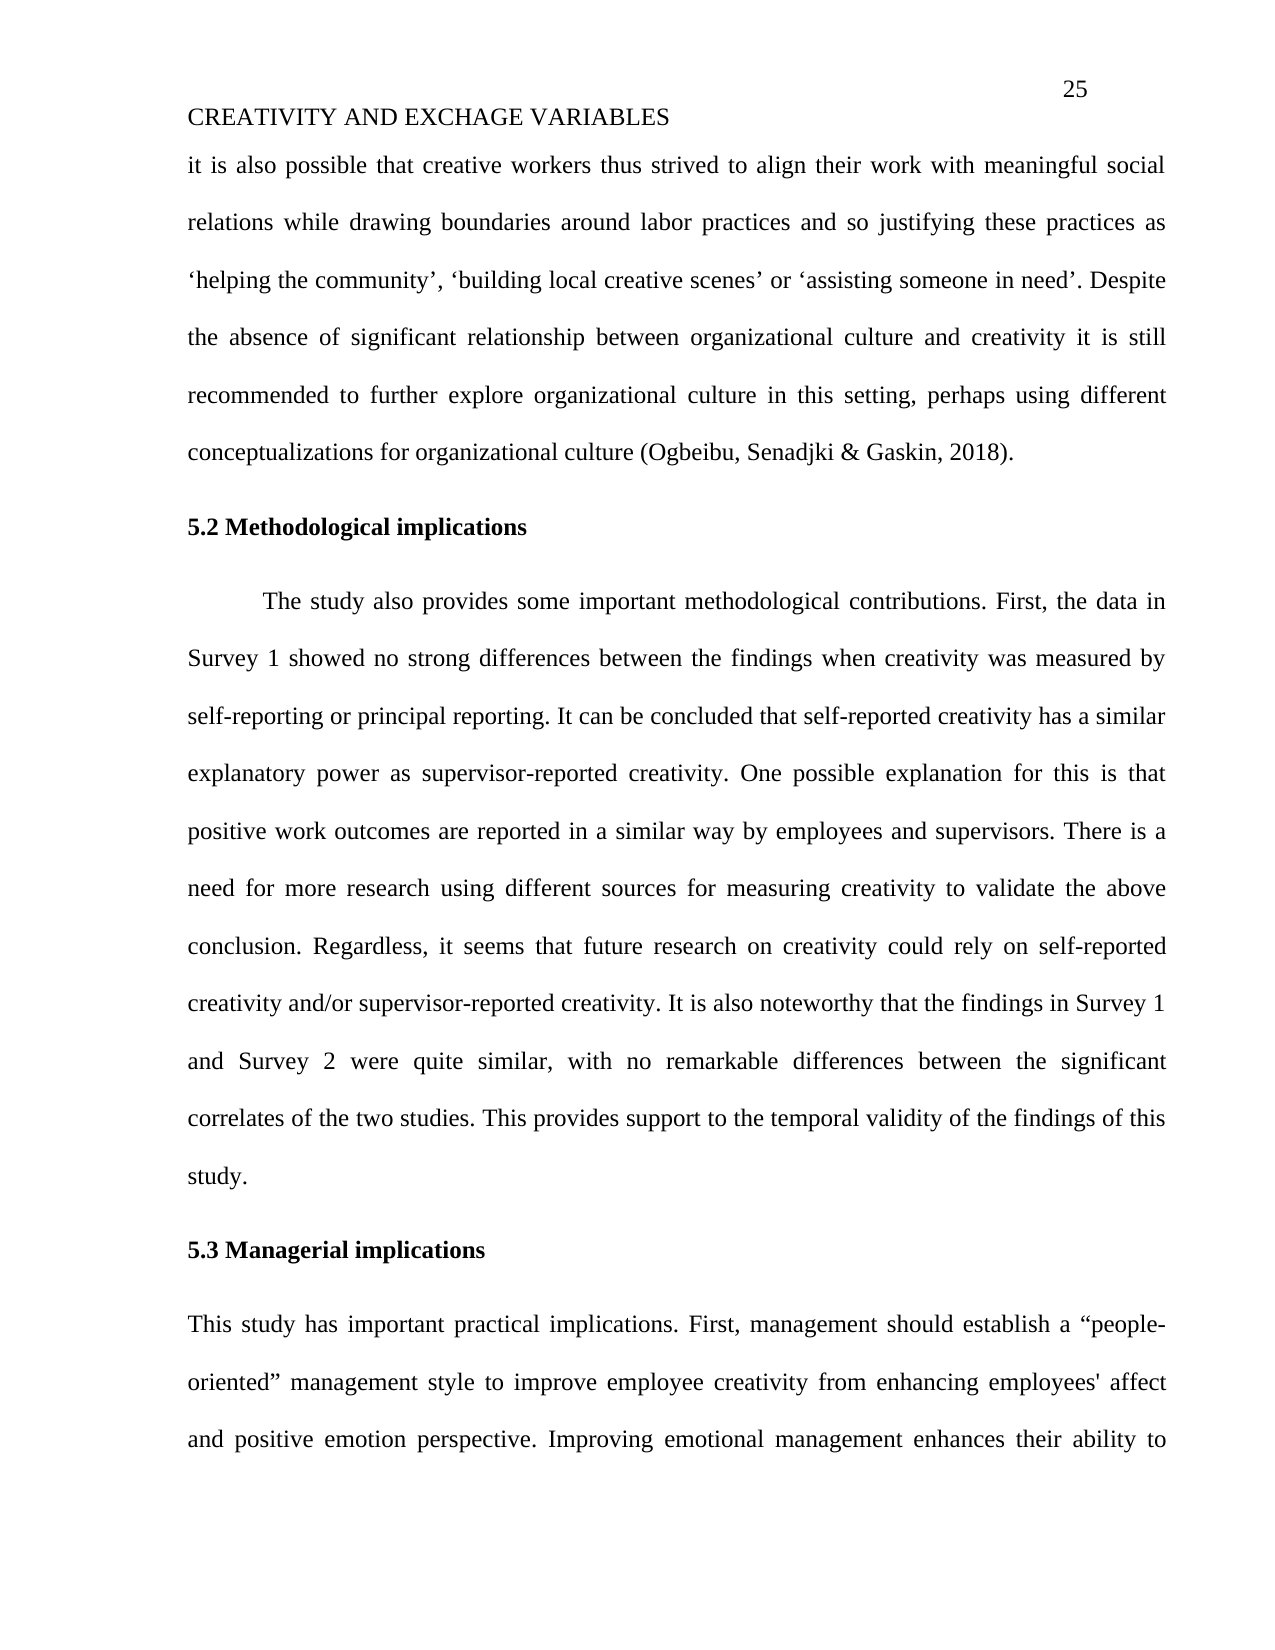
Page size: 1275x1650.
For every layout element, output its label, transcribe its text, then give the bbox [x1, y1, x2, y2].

text 5.3 Managerial implications [187, 1235, 1167, 1264]
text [187, 1309, 1167, 1453]
text 5.2 Methodological implications [187, 512, 1167, 540]
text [187, 150, 1167, 466]
text The study also provides some important methodological contributions. First, the data in Survey 1 showed no strong differences between the findings when creativity was measured by self-reporting or principal reporting. It can be concluded that self-reported creativity has a similar explanatory power as supervisor-reported creativity. One possible explanation for this is that positive work outcomes are reported in a similar way by employees and supervisors. There is a need for more research using different sources for measuring creativity to validate the above conclusion. Regardless, it seems that future research on creativity could rely on self-reported creativity and/or supervisor-reported creativity. It is also noteworthy that the findings in Survey 1 and Survey 2 were quite similar, with no remarkable differences between the significant correlates of the two studies. This provides support to the temporal validity of the findings of this study. [187, 586, 1167, 1189]
